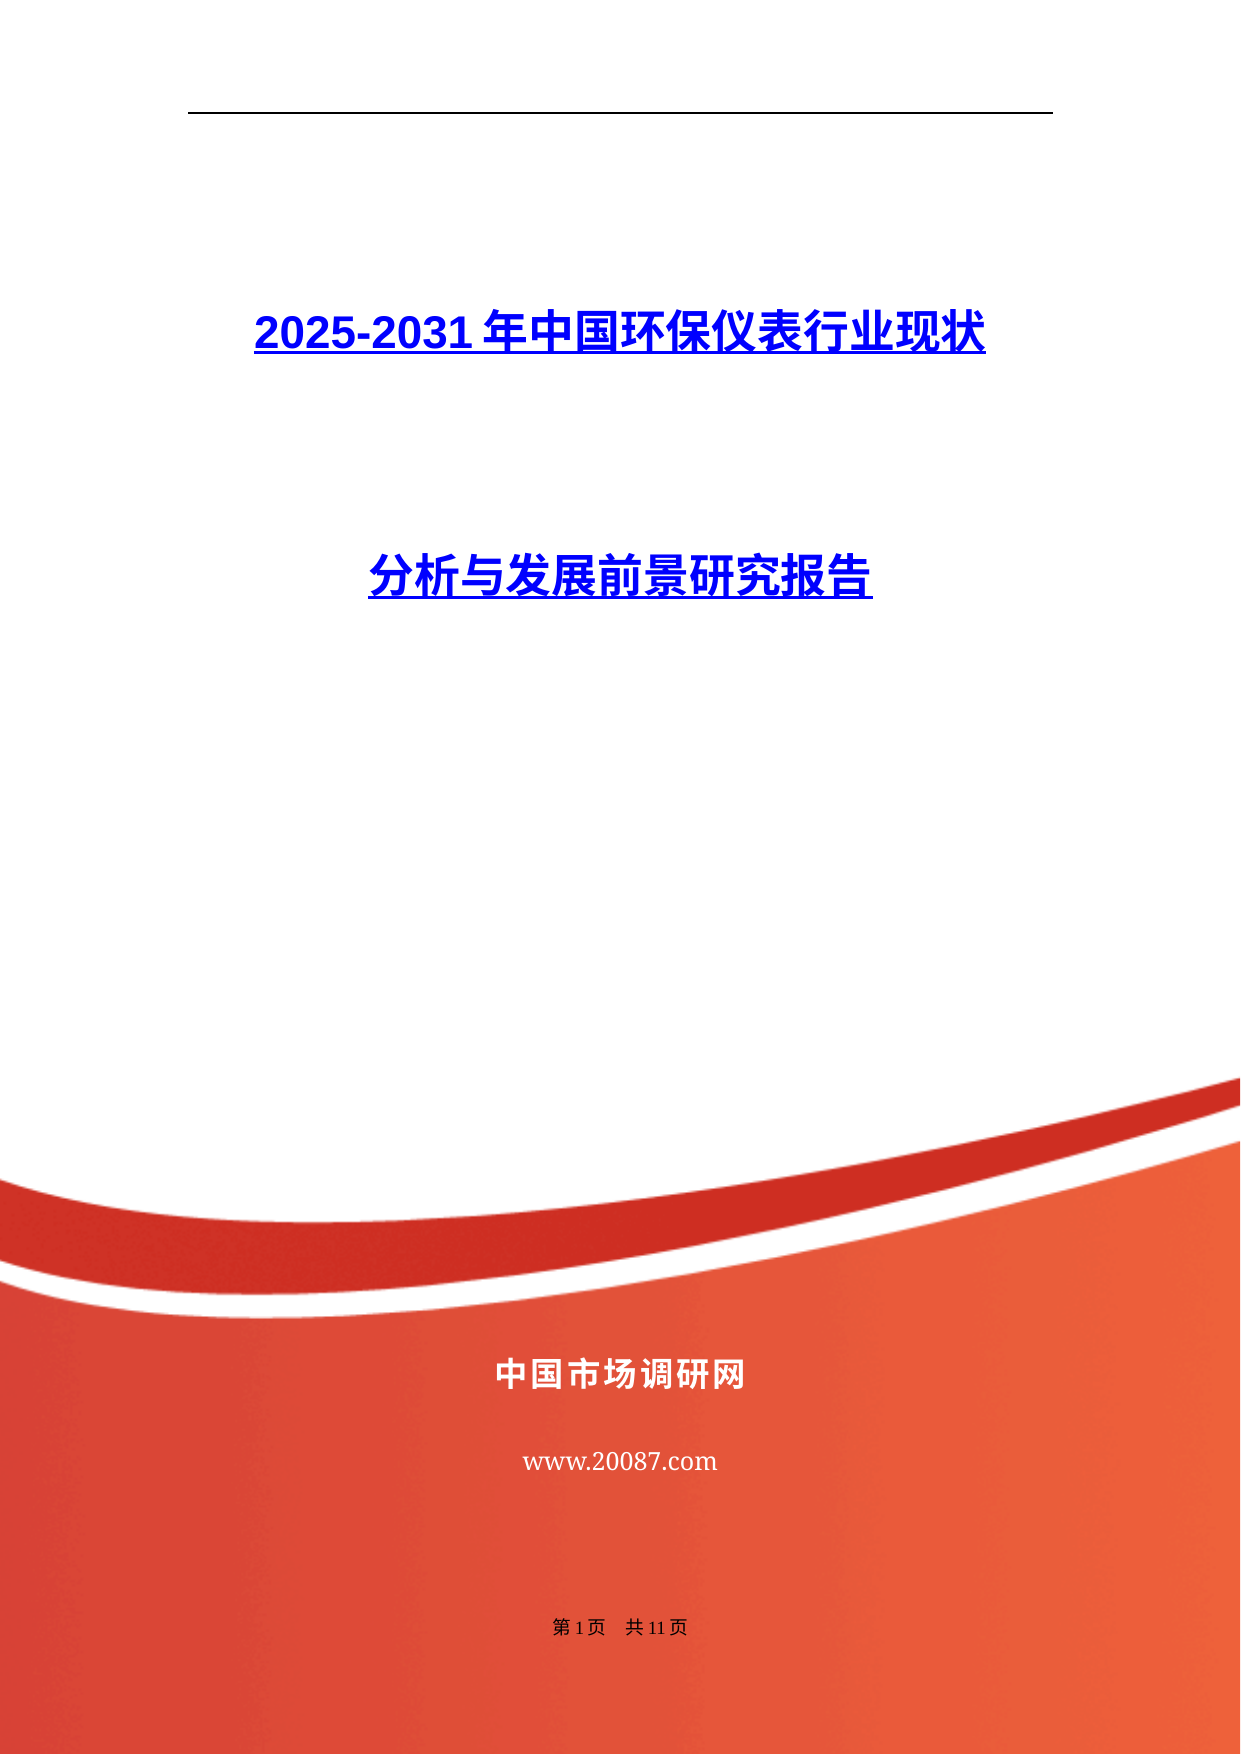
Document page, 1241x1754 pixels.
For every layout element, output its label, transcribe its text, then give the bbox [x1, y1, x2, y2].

subtitle 中国市场调研网 [187, 1339, 1053, 1404]
text www.20087.com [187, 1428, 1053, 1493]
picture [0, 1006, 1241, 1754]
table_header 2025-2031年中国环保仪表行业现状分析与发展前景研究报告 [188, 207, 1053, 773]
